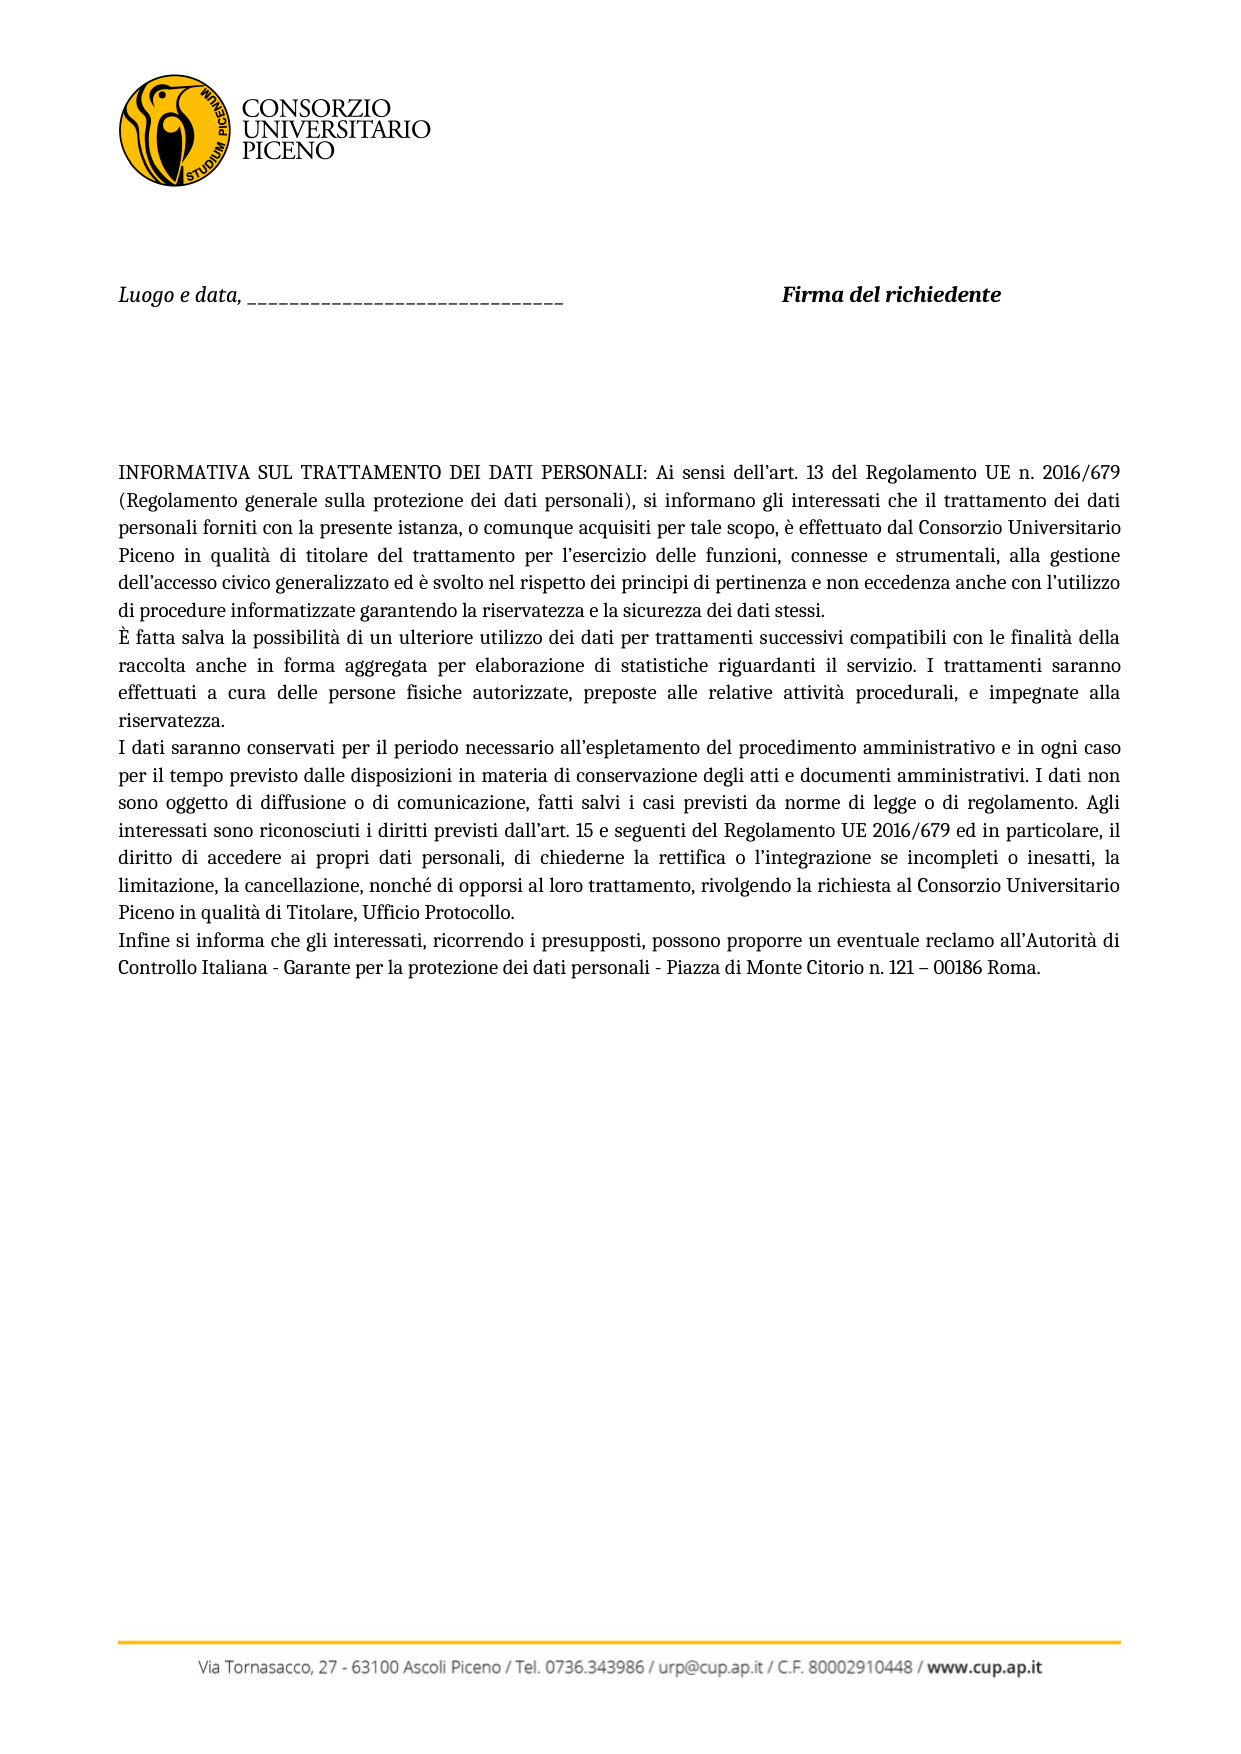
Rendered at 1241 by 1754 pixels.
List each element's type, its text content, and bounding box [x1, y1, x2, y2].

text Luogo e data, ______________________________ Firma del richiedente [118, 282, 1122, 308]
text INFORMATIVA SUL TRATTAMENTO DEI DATI PERSONALI: Ai sensi dell’art. 13 del Regolamento UE n. 2016/679 (Regolamento generale sulla protezione dei dati personali), si informano gli interessati che il trattamento dei dati personali forniti con la presente istanza, o comunque acquisiti per tale scopo, è effettuato dal Consorzio Universitario Piceno in qualità di titolare del trattamento per l’esercizio delle funzioni, connesse e strumentali, alla gestione dell’accesso civico generalizzato ed è svolto nel rispetto dei principi di pertinenza e non eccedenza anche con l’utilizzo di procedure informatizzate garantendo la riservatezza e la sicurezza dei dati stessi. [118, 461, 1122, 622]
picture [118, 1627, 1122, 1681]
picture [118, 73, 1123, 251]
text È fatta salva la possibilità di un ulteriore utilizzo dei dati per trattamenti successivi compatibili con le finalità della raccolta anche in forma aggregata per elaborazione di statistiche riguardanti il servizio. I trattamenti saranno effettuati a cura delle persone fisiche autorizzate, preposte alle relative attività procedurali, e impegnate alla riservatezza. [118, 626, 1122, 732]
text I dati saranno conservati per il periodo necessario all’espletamento del procedimento amministrativo e in ogni caso per il tempo previsto dalle disposizioni in materia di conservazione degli atti e documenti amministrativi. I dati non sono oggetto di diffusione o di comunicazione, fatti salvi i casi previsti da norme di legge o di regolamento. Agli interessati sono riconosciuti i diritti previsti dall’art. 15 e seguenti del Regolamento UE 2016/679 ed in particolare, il diritto di accedere ai propri dati personali, di chiederne la rettifica o l’integrazione se incompleti o inesatti, la limitazione, la cancellazione, nonché di opporsi al loro trattamento, rivolgendo la richiesta al Consorzio Universitario Piceno in qualità di Titolare, Ufficio Protocollo. [118, 736, 1122, 925]
text Infine si informa che gli interessati, ricorrendo i presupposti, possono proporre un eventuale reclamo all’Autorità di Controllo Italiana - Garante per la protezione dei dati personali - Piazza di Monte Citorio n. 121 – 00186 Roma. [118, 928, 1122, 980]
